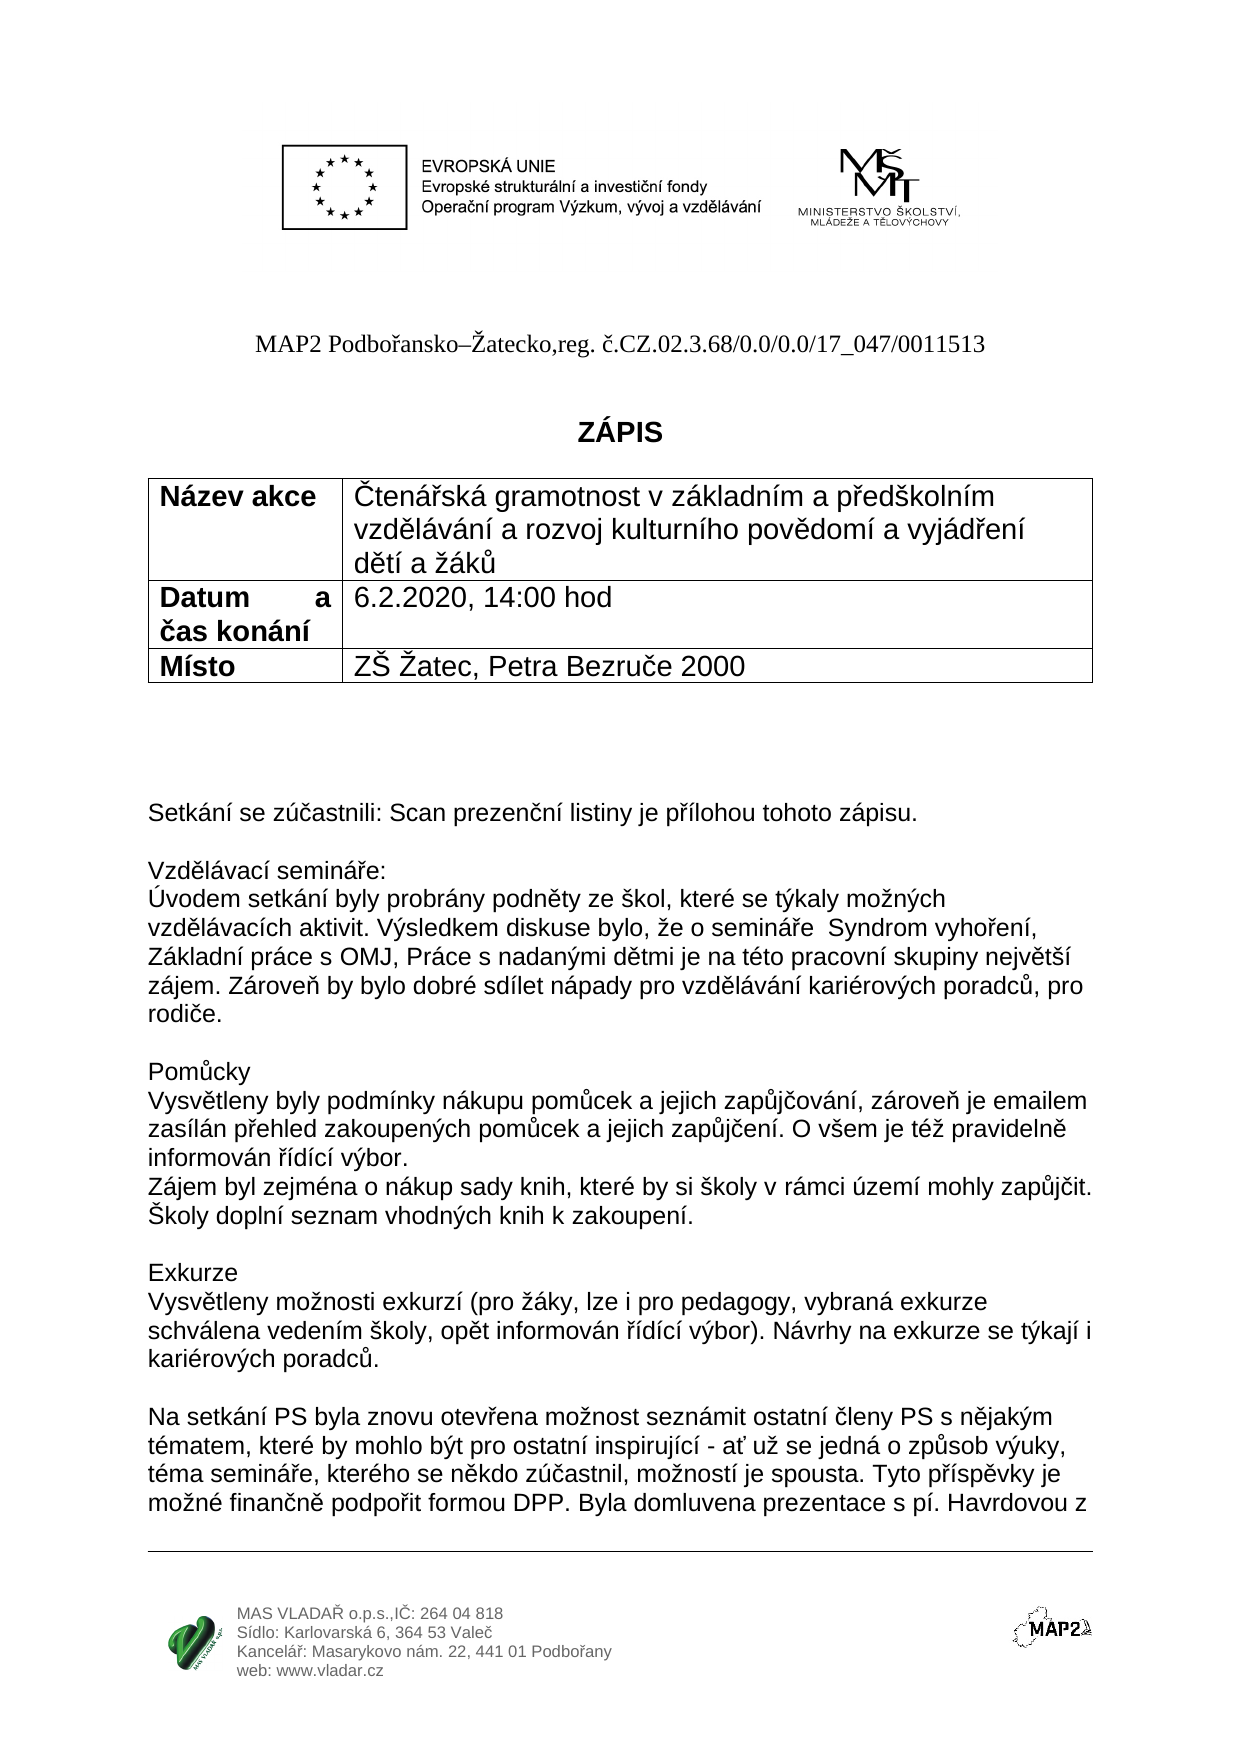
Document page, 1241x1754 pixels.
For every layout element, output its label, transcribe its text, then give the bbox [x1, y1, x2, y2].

text Zájem byl zejména o nákup sady knih, které by si školy v rámci území mohly zapůjčit. Školy doplní seznam vhodných knih k zakoupení. [148, 1172, 1093, 1229]
table_header Čtenářská gramotnost v základním a předškolním vzdělávání a rozvoj kulturního povědomí a vyjádření dětí a žáků [343, 479, 1092, 579]
picture [1008, 1583, 1095, 1670]
picture [242, 102, 999, 272]
text Exkurze [148, 1258, 1093, 1287]
text Vzdělávací semináře: [148, 856, 1093, 884]
table_header Název akce [149, 479, 342, 579]
table_cell Datum a čas konání [149, 581, 342, 648]
table_cell 6.2.2020, 14:00 hod [343, 581, 1092, 648]
text ZÁPIS [148, 416, 1093, 449]
picture [167, 1616, 223, 1671]
text Vysvětleny byly podmínky nákupu pomůcek a jejich zapůjčování, zároveň je emailem zasílán přehled zakoupených pomůcek a jejich zapůjčení. O všem je též pravidelně informován řídící výbor. [148, 1086, 1093, 1172]
text Vysvětleny možnosti exkurzí (pro žáky, lze i pro pedagogy, vybraná exkurze schválena vedením školy, opět informován řídící výbor). Návrhy na exkurze se týkají i kariérových poradců. [148, 1287, 1093, 1373]
text Setkání se zúčastnili: Scan prezenční listiny je přílohou tohoto zápisu. [148, 798, 1093, 827]
table_cell ZŠ Žatec, Petra Bezruče 2000 [343, 649, 1092, 682]
text Pomůcky [148, 1057, 1093, 1086]
table_cell Místo [149, 649, 342, 682]
text Úvodem setkání byly probrány podněty ze škol, které se týkaly možných vzdělávacích aktivit. Výsledkem diskuse bylo, že o semináře Syndrom vyhoření, Základní práce s OMJ, Práce s nadanými dětmi je na této pracovní skupiny největší zájem. Zároveň by bylo dobré sdílet nápady pro vzdělávání kariérových poradců, pro rodiče. [148, 884, 1093, 1028]
